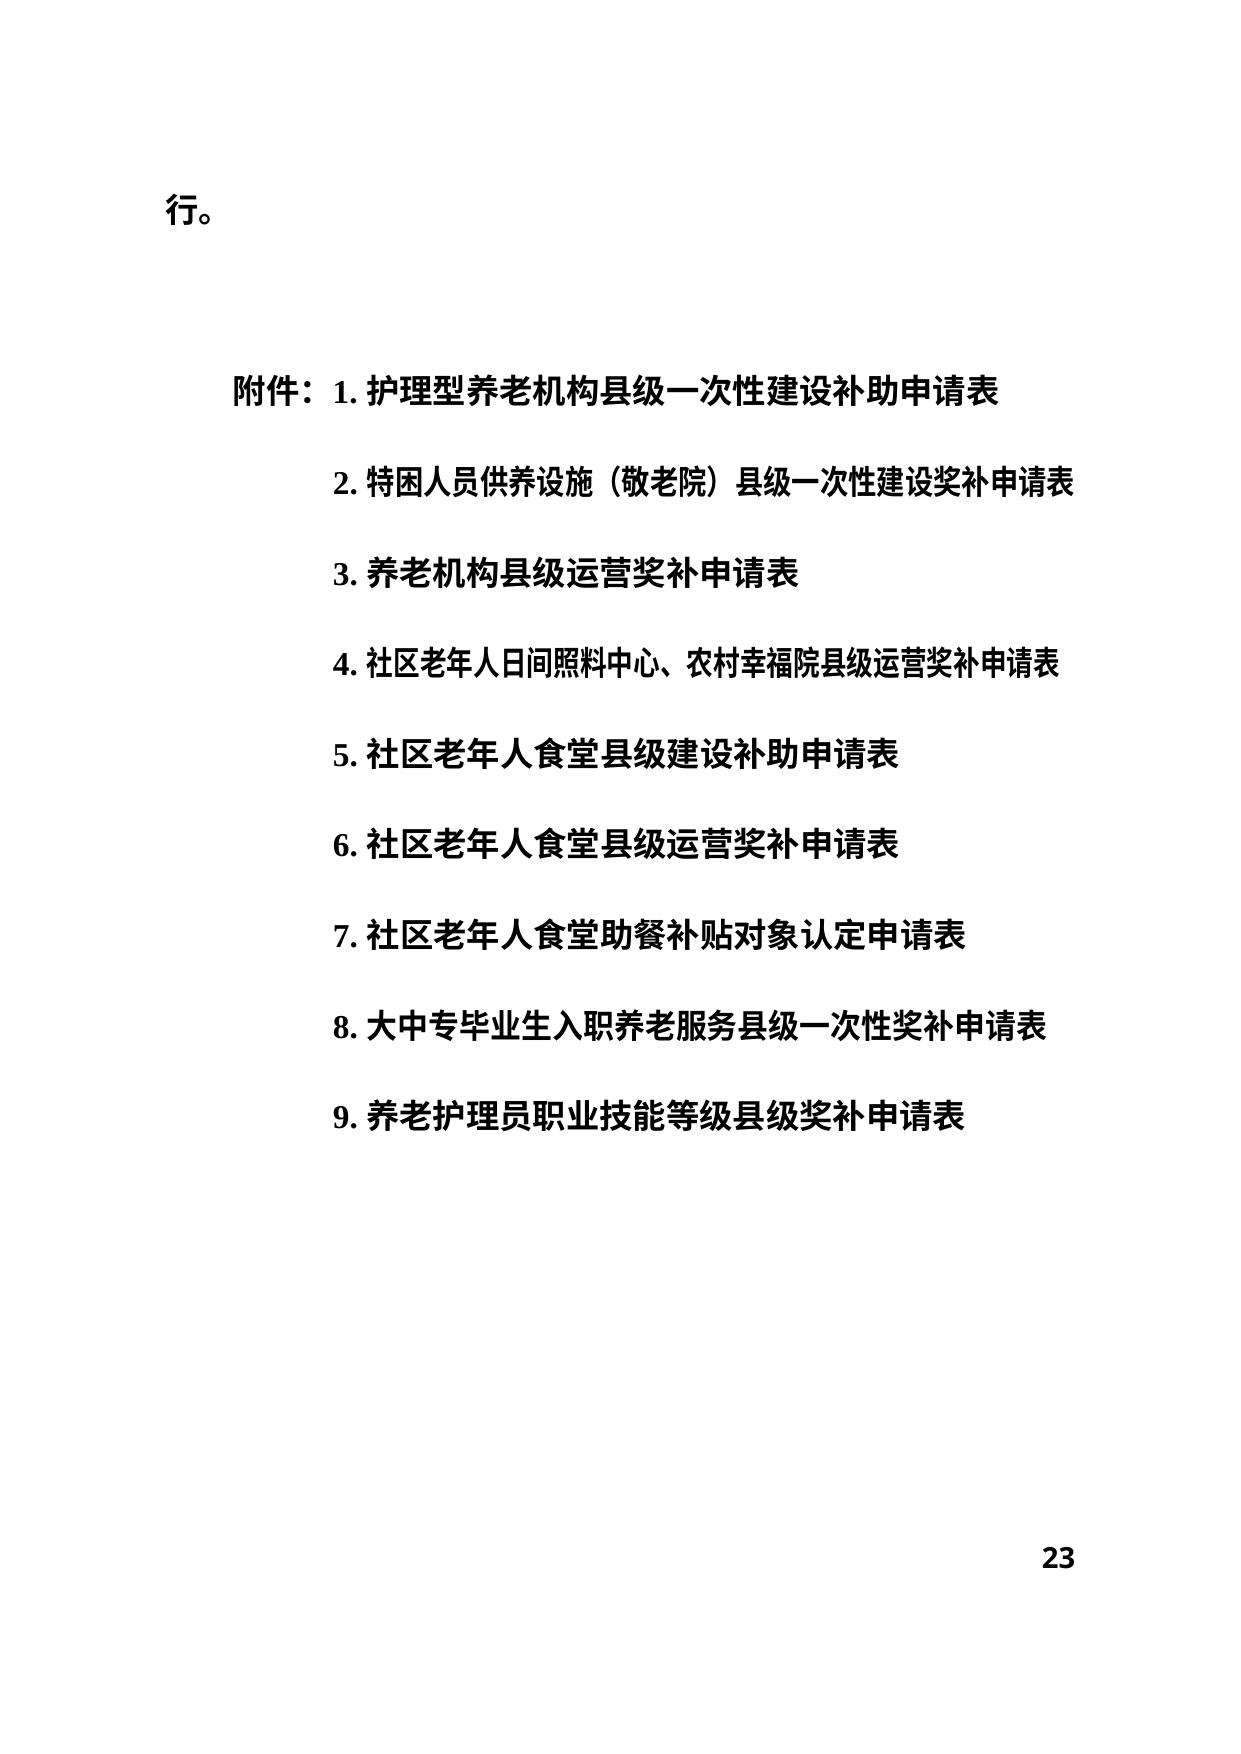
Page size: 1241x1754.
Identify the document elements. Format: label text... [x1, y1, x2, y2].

text 8. 大中专毕业生入职养老服务县级一次性奖补申请表 [165, 978, 1075, 1069]
text 6. 社区老年人食堂县级运营奖补申请表 [165, 797, 1075, 888]
text 4. 社区老年人日间照料中心、农村幸福院县级运营奖补申请表 [165, 616, 1075, 706]
text 7. 社区老年人食堂助餐补贴对象认定申请表 [165, 888, 1075, 978]
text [165, 163, 1075, 253]
text 2. 特困人员供养设施（敬老院）县级一次性建设奖补申请表 [165, 434, 1075, 525]
text 3. 养老机构县级运营奖补申请表 [165, 525, 1075, 616]
text 9. 养老护理员职业技能等级县级奖补申请表 [165, 1069, 1075, 1159]
text 5. 社区老年人食堂县级建设补助申请表 [165, 706, 1075, 797]
text 附件：1. 护理型养老机构县级一次性建设补助申请表 [165, 344, 1075, 434]
